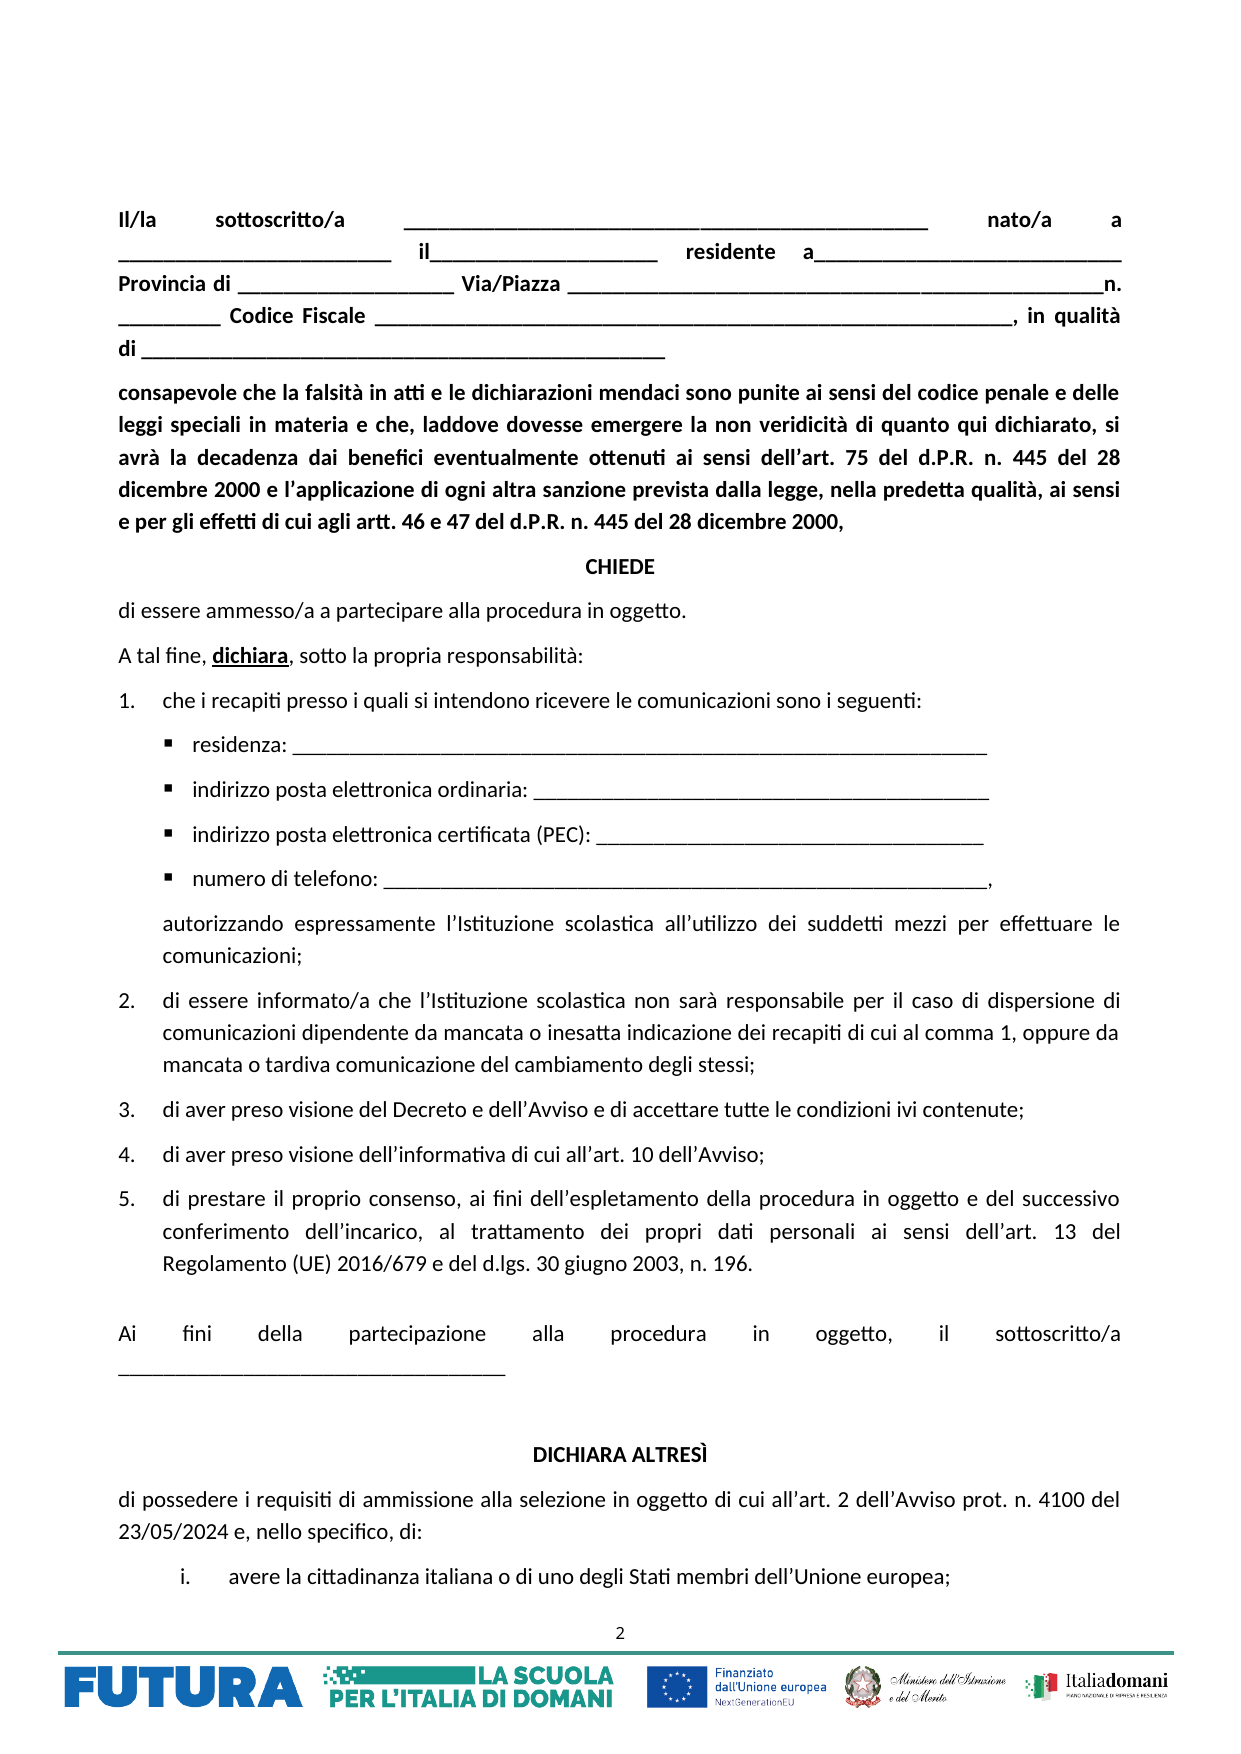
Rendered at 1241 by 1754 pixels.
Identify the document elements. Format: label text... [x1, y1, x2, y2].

text di possedere i requisiti di ammissione alla selezione in oggetto di cui all’art. 2 dell’Avviso prot. n. 4100 del 23/05/2024 e, nello specifico, di: [118, 1485, 1122, 1545]
list di prestare il proprio consenso, ai fini dell’espletamento della procedura in oggetto e del successivo conferimento dell’incarico, al trattamento dei propri dati personali ai sensi dell’art. 13 del Regolamento (UE) 2016/679 e del d.lgs. 30 giugno 2003, n. 196. [118, 1184, 1122, 1277]
list che i recapiti presso i quali si intendono ricevere le comunicazioni sono i seguenti: [118, 686, 1122, 714]
text Ai fini della partecipazione alla procedura in oggetto, il sottoscritto/a __________________________________ [118, 1319, 1122, 1379]
text consapevole che la falsità in atti e le dichiarazioni mendaci sono punite ai sensi del codice penale e delle leggi speciali in materia e che, laddove dovesse emergere la non veridicità di quanto qui dichiarato, si avrà la decadenza dai benefici eventualmente ottenuti ai sensi dell’art. 75 del d.P.R. n. 445 del 28 dicembre 2000 e l’applicazione di ogni altra sanzione prevista dalla legge, nella predetta qualità, ai sensi e per gli effetti di cui agli artt. 46 e 47 del d.P.R. n. 445 del 28 dicembre 2000, [118, 378, 1122, 535]
text CHIEDE [118, 552, 1122, 580]
text DICHIARA ALTRESÌ [118, 1440, 1122, 1468]
list residenza: _____________________________________________________________ [162, 731, 1122, 758]
list indirizzo posta elettronica ordinaria: ________________________________________ [162, 775, 1122, 803]
list numero di telefono: _____________________________________________________, [162, 864, 1122, 893]
list di aver preso visione del Decreto e dell’Avviso e di accettare tutte le condizioni ivi contenute; [118, 1095, 1122, 1123]
text autorizzando espressamente l’Istituzione scolastica all’utilizzo dei suddetti mezzi per effettuare le comunicazioni; [162, 909, 1122, 969]
list indirizzo posta elettronica certificata (PEC): __________________________________ [162, 820, 1122, 848]
list di aver preso visione dell’informativa di cui all’art. 10 dell’Avviso; [118, 1140, 1122, 1168]
list di essere informato/a che l’Istituzione scolastica non sarà responsabile per il caso di dispersione di comunicazioni dipendente da mancata o inesatta indicazione dei recapiti di cui al comma 1, oppure da mancata o tardiva comunicazione del cambiamento degli stessi; [118, 986, 1122, 1078]
picture [62, 1663, 1170, 1711]
text di essere ammesso/a a partecipare alla procedura in oggetto. [118, 596, 1122, 624]
text Il/la sottoscritto/a ______________________________________________ nato/a a ________________________ il____________________ residente a___________________________ Provincia di ___________________ Via/Piazza _______________________________________________n. _________ Codice Fiscale ________________________________________________________, in qualità di ______________________________________________ [118, 205, 1122, 362]
list avere la cittadinanza italiana o di uno degli Stati membri dell’Unione europea; [191, 1562, 1122, 1590]
text A tal fine, dichiara, sotto la propria responsabilità: [118, 641, 1122, 669]
